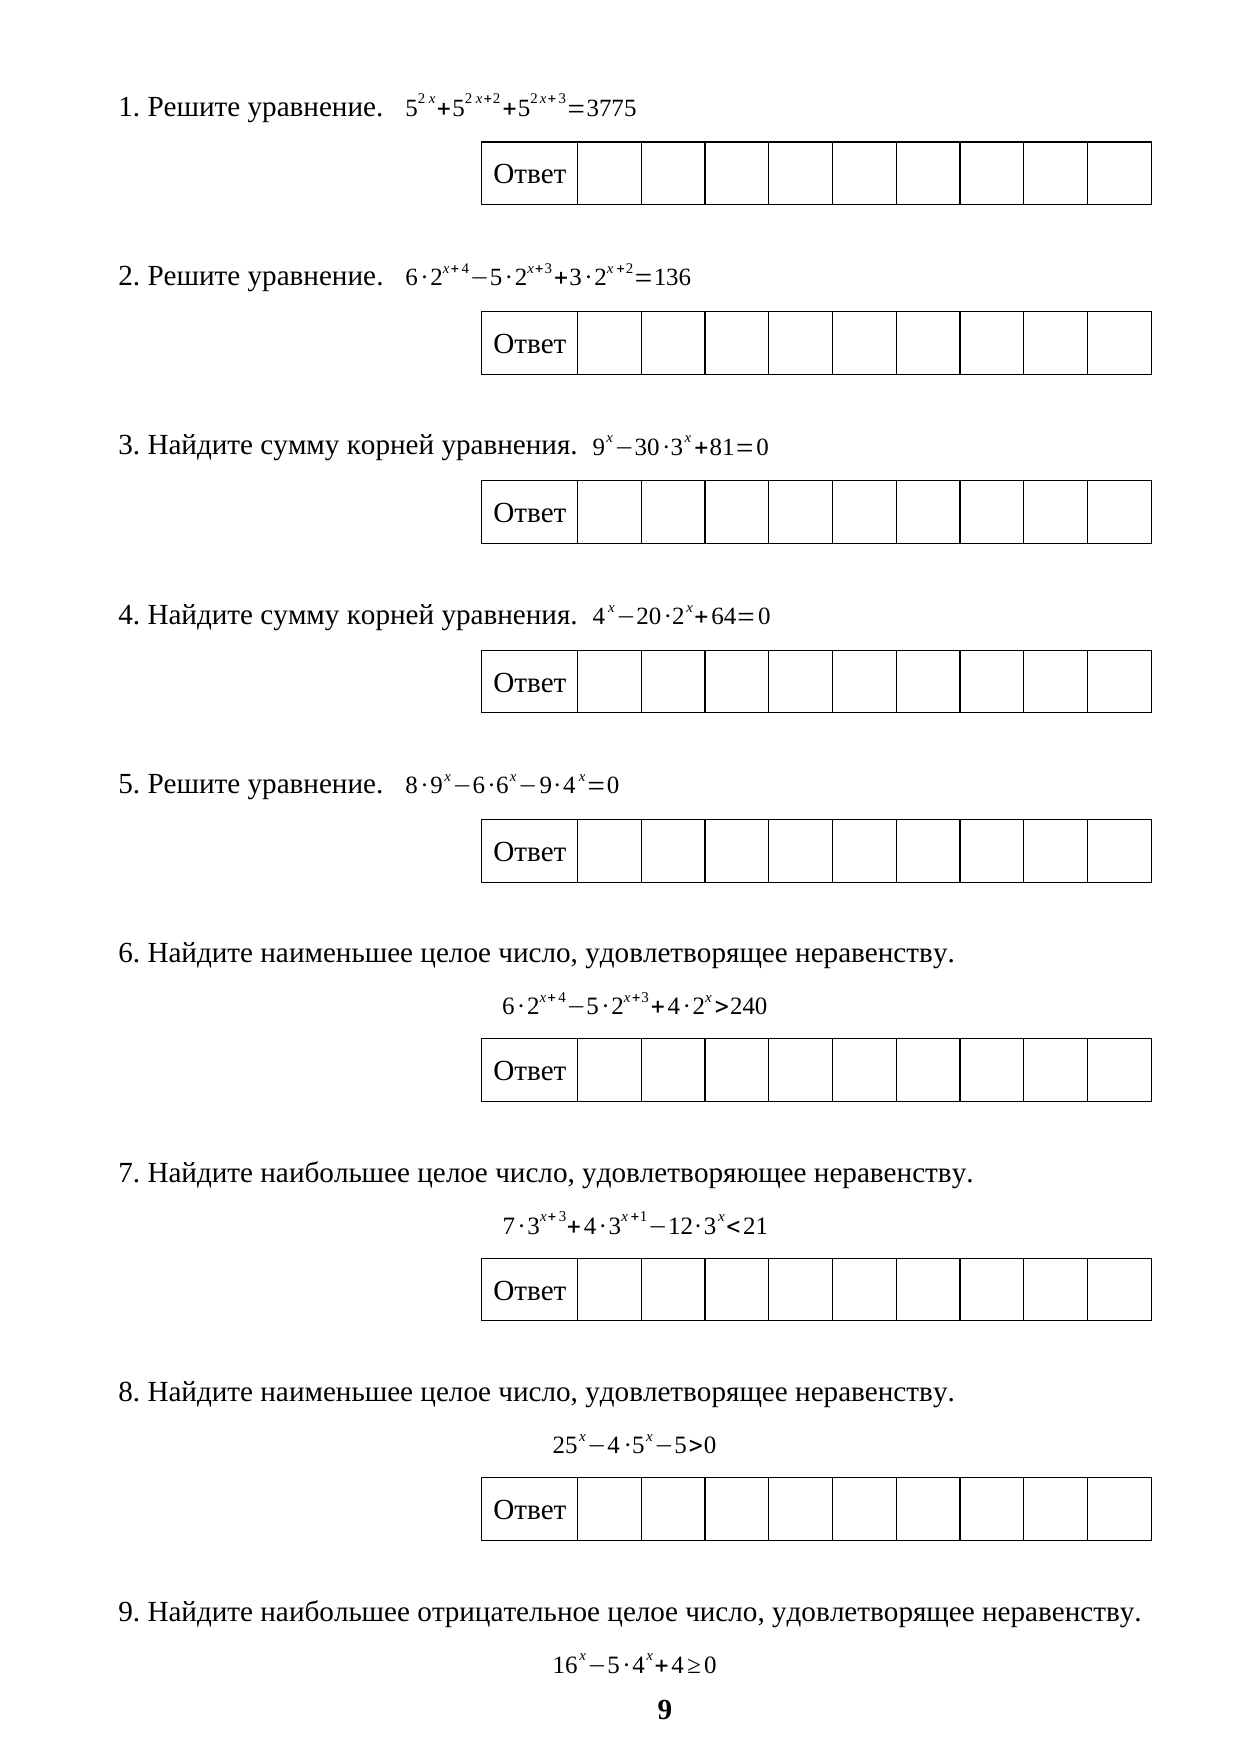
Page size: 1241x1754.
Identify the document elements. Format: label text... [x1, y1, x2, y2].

table_header [578, 651, 641, 712]
table_header Ответ [482, 651, 577, 712]
table_header [578, 312, 641, 373]
table_header [1088, 1259, 1151, 1320]
table_header [833, 820, 896, 882]
table_header [578, 1039, 641, 1101]
table_header [642, 651, 704, 712]
table_header Ответ [482, 1259, 577, 1320]
table_header [706, 651, 768, 712]
table_header [961, 651, 1023, 712]
table_header [706, 820, 768, 882]
table_header [1024, 143, 1087, 204]
text 8. Найдите наименьшее целое число, удовлетворящее неравенству. [118, 1374, 1152, 1408]
table_header [642, 143, 704, 204]
table_header [706, 143, 768, 204]
table_header [961, 820, 1023, 882]
table_header [1024, 1478, 1087, 1540]
table_header Ответ [482, 820, 577, 882]
table_header [642, 481, 704, 543]
table_header [1024, 1259, 1087, 1320]
table_header [642, 312, 704, 373]
table_header [897, 1478, 959, 1540]
table_header [833, 1259, 896, 1320]
table_header Ответ [482, 312, 577, 373]
table_header [897, 1039, 959, 1101]
table_header [706, 481, 768, 543]
table_header [706, 1259, 768, 1320]
table_header [897, 312, 959, 373]
table_header [833, 481, 896, 543]
table_header [833, 651, 896, 712]
table_header [642, 1259, 704, 1320]
table_header [897, 1259, 959, 1320]
table_header [833, 1039, 896, 1101]
table_header [578, 820, 641, 882]
table_header [897, 481, 959, 543]
table_header [769, 481, 832, 543]
text 4. Найдите сумму корней уравнения. [118, 597, 1152, 630]
table_header Ответ [482, 1478, 577, 1540]
table_header [961, 1259, 1023, 1320]
table_header [769, 1039, 832, 1101]
table_header Ответ [482, 1039, 577, 1101]
table_header [833, 1478, 896, 1540]
table_header [1088, 1039, 1151, 1101]
table_header [769, 651, 832, 712]
table_header [642, 820, 704, 882]
text 1. Решите уравнение. [118, 89, 1152, 122]
table_header [1024, 820, 1087, 882]
table_header [961, 312, 1023, 373]
table_header [961, 143, 1023, 204]
table_header [769, 820, 832, 882]
table_header [1024, 651, 1087, 712]
table_header [1024, 1039, 1087, 1101]
table_header [1024, 481, 1087, 543]
table_header Ответ [482, 481, 577, 543]
text 3. Найдите сумму корней уравнения. [118, 427, 1152, 461]
table_header [1088, 651, 1151, 712]
table_header [769, 143, 832, 204]
table_header [642, 1039, 704, 1101]
table_header [897, 820, 959, 882]
table_header [1088, 143, 1151, 204]
table_header [833, 143, 896, 204]
table_header [1024, 312, 1087, 373]
table_header [769, 1259, 832, 1320]
table_header [578, 1259, 641, 1320]
table_header [897, 143, 959, 204]
table_header [706, 1478, 768, 1540]
text 2. Решите уравнение. [118, 258, 1152, 292]
text 9. Найдите наибольшее отрицательное целое число, удовлетворящее неравенству. [118, 1594, 1152, 1627]
table_header [961, 1039, 1023, 1101]
text 6. Найдите наименьшее целое число, удовлетворящее неравенству. [118, 936, 1152, 969]
table_header [1088, 312, 1151, 373]
table_header [769, 312, 832, 373]
table_header [1088, 820, 1151, 882]
table_header [1088, 1478, 1151, 1540]
table_header [706, 1039, 768, 1101]
table_header [578, 481, 641, 543]
table_header [642, 1478, 704, 1540]
table_header [961, 481, 1023, 543]
table_header Ответ [482, 143, 577, 204]
table_header [578, 143, 641, 204]
text 7. Найдите наибольшее целое число, удовлетворяющее неравенству. [118, 1155, 1152, 1188]
table_header [833, 312, 896, 373]
table_header [961, 1478, 1023, 1540]
text 5. Решите уравнение. [118, 766, 1152, 800]
table_header [706, 312, 768, 373]
table_header [897, 651, 959, 712]
table_header [769, 1478, 832, 1540]
table_header [578, 1478, 641, 1540]
table_header [1088, 481, 1151, 543]
